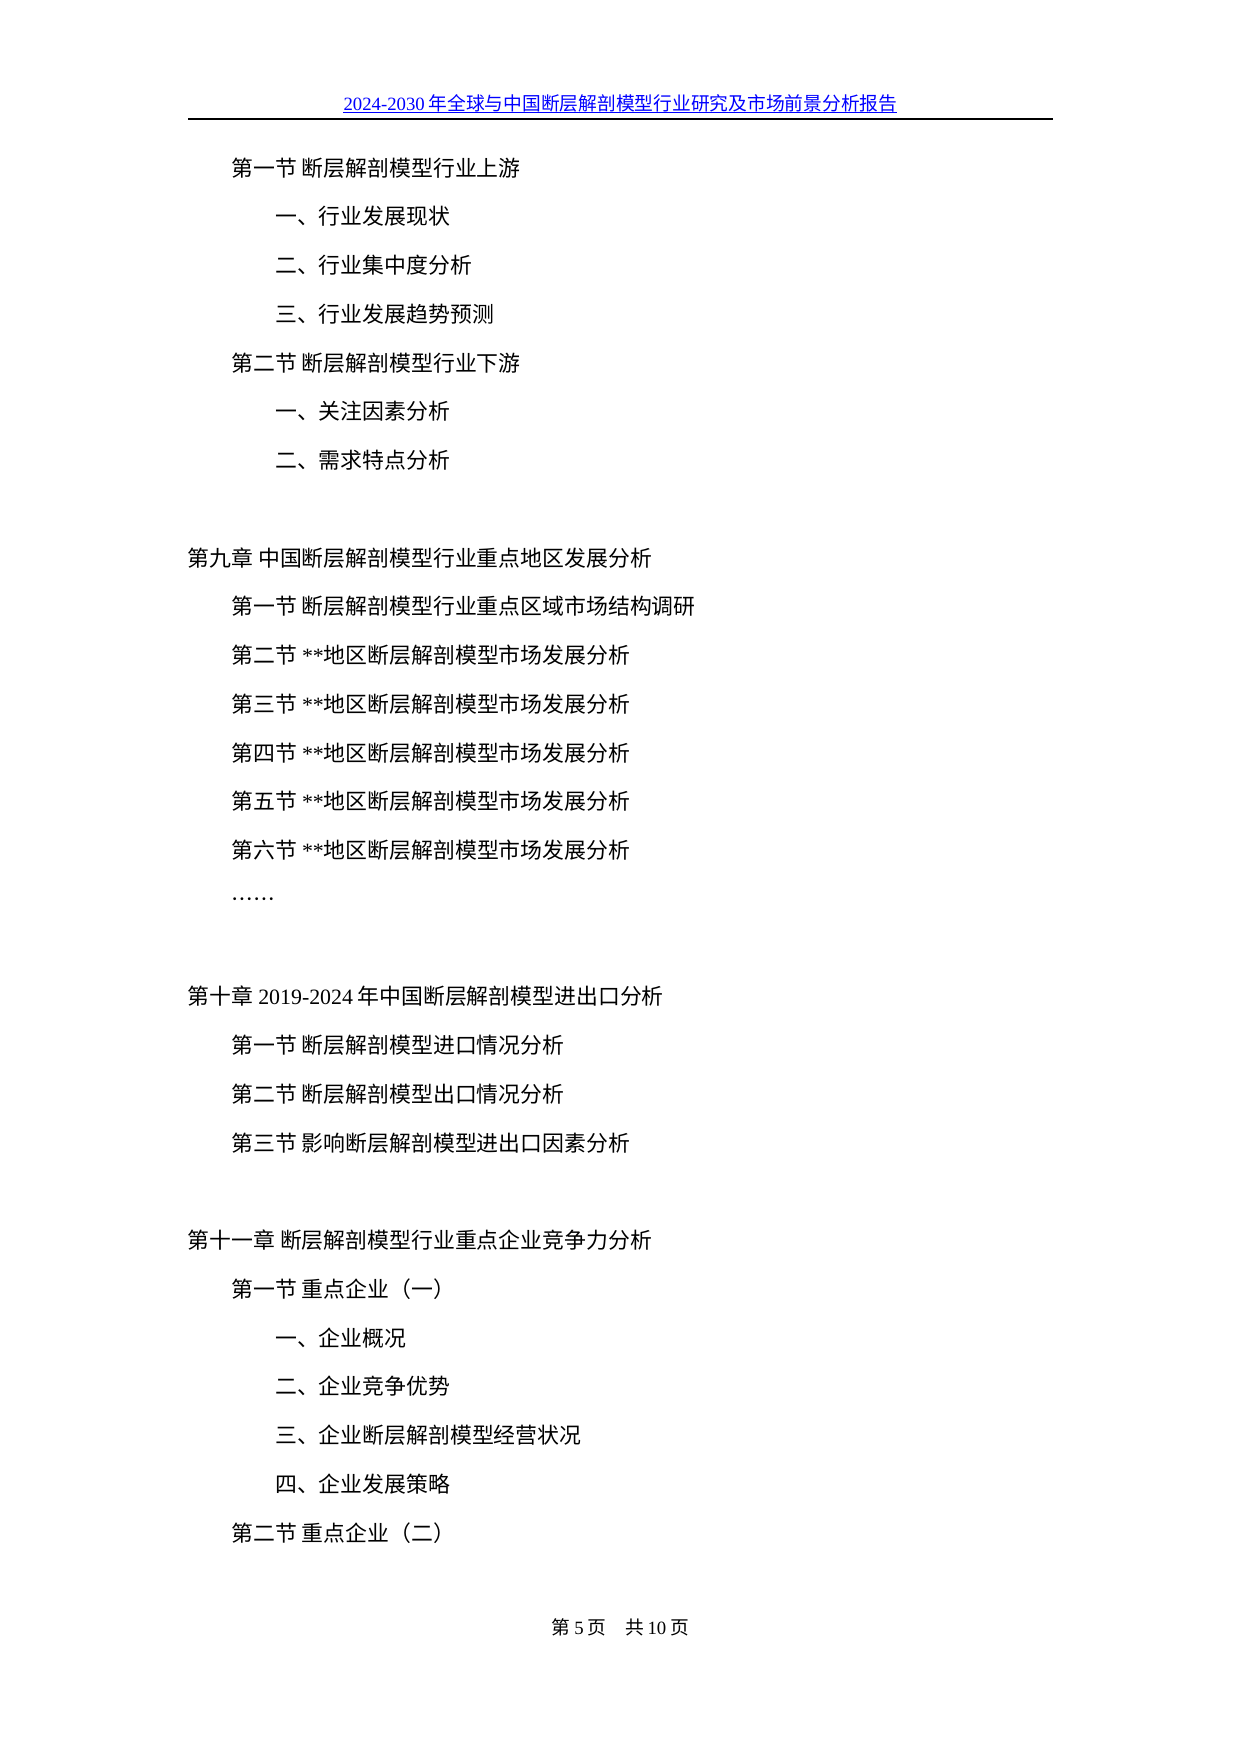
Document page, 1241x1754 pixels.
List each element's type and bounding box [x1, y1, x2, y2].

text [187, 150, 1053, 1548]
